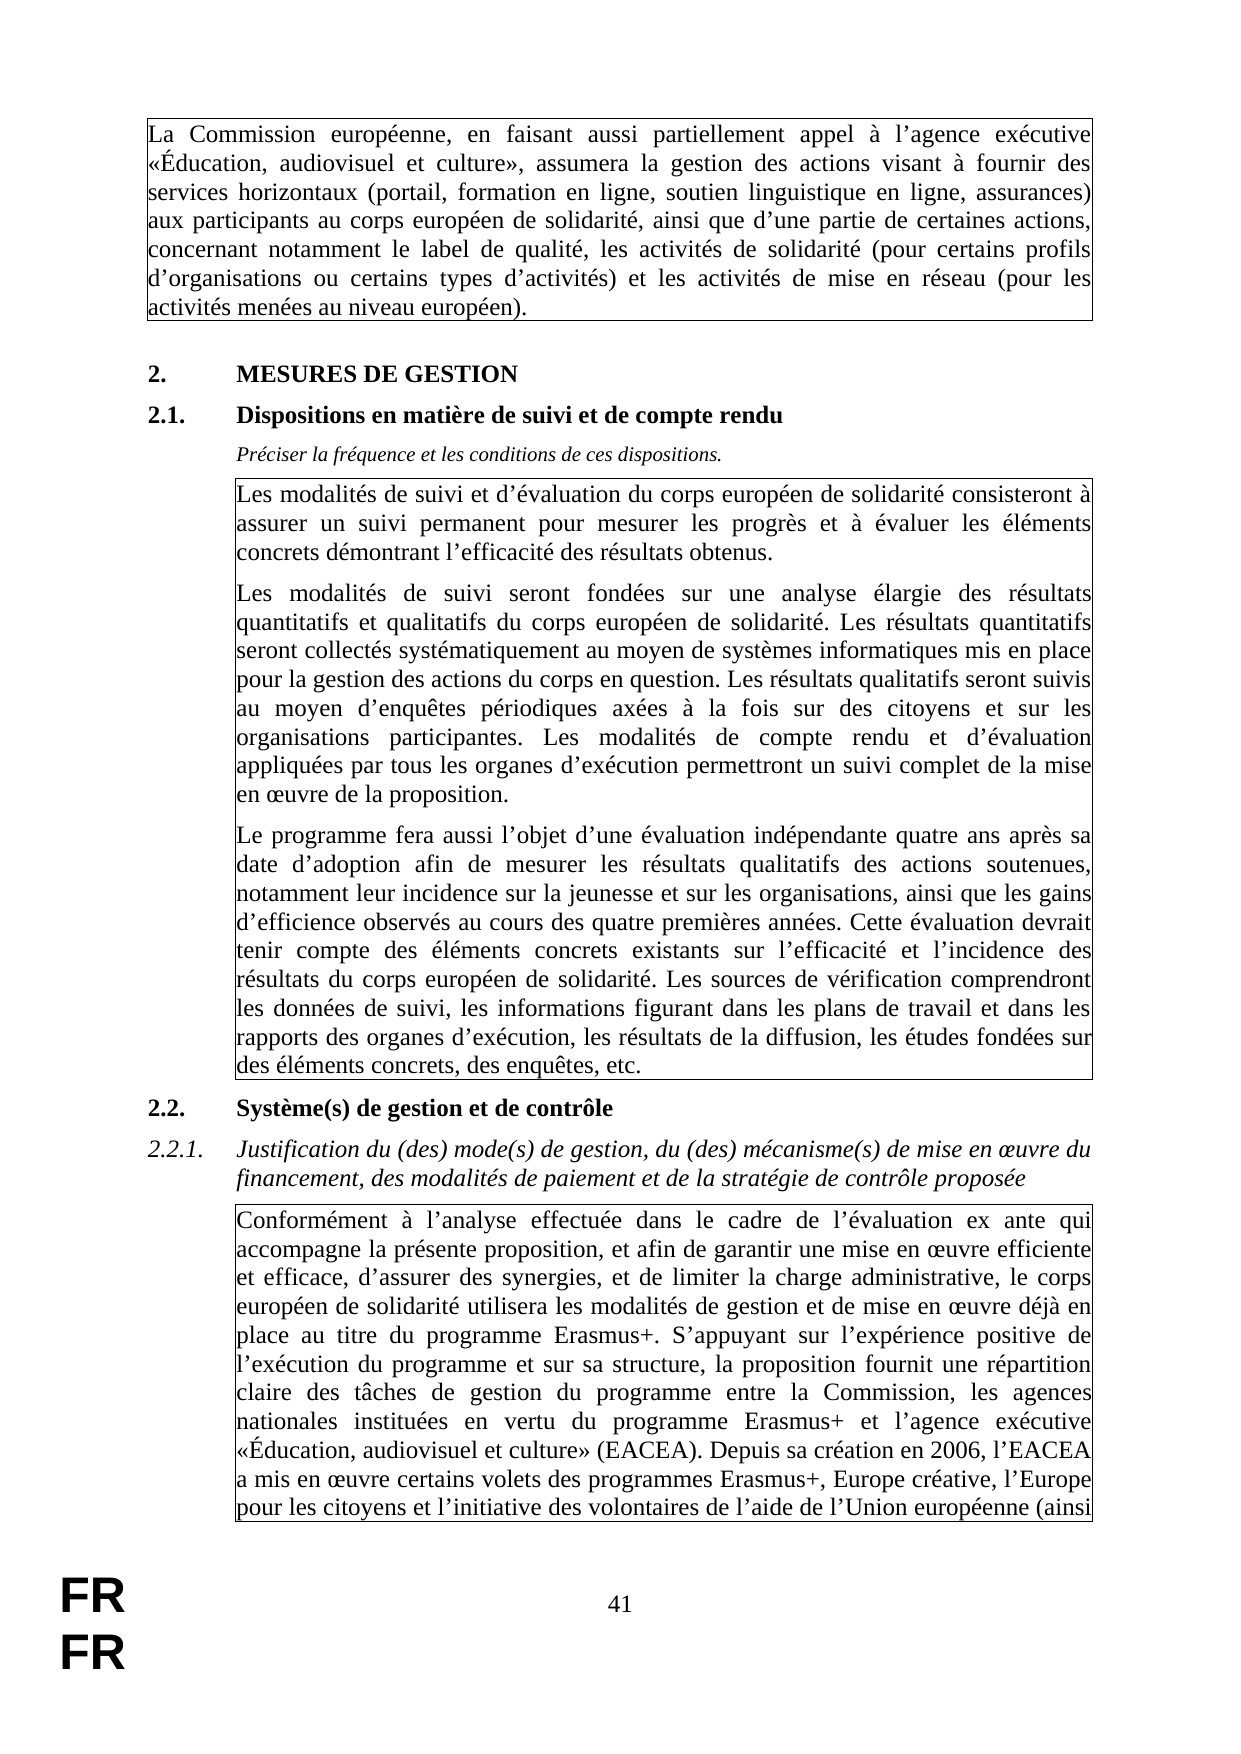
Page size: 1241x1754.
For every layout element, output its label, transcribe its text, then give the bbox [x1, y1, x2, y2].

text Préciser la fréquence et les conditions de ces dispositions. [236, 441, 1092, 466]
text Le programme fera aussi l’objet d’une évaluation indépendante quatre ans après sa date d’adoption afin de mesurer les résultats qualitatifs des actions soutenues, notamment leur incidence sur la jeunesse et sur les organisations, ainsi que les gains d’efficience observés au cours des quatre premières années. Cette évaluation devrait tenir compte des éléments concrets existants sur l’efficacité et l’incidence des résultats du corps européen de solidarité. Les sources de vérification comprendront les données de suivi, les informations figurant dans les plans de travail et dans les rapports des organes d’exécution, les résultats de la diffusion, les études fondées sur des éléments concrets, des enquêtes, etc. [236, 819, 1092, 1079]
text La Commission européenne, en faisant aussi partiellement appel à l’agence exécutive «Éducation, audiovisuel et culture», assumera la gestion des actions visant à fournir des services horizontaux (portail, formation en ligne, soutien linguistique en ligne, assurances) aux participants au corps européen de solidarité, ainsi que d’une partie de certaines actions, concernant notamment le label de qualité, les activités de solidarité (pour certains profils d’organisations ou certains types d’activités) et les activités de mise en réseau (pour les activités menées au niveau européen). [148, 119, 1092, 320]
subtitle Dispositions en matière de suivi et de compte rendu [148, 400, 1092, 429]
text Les modalités de suivi seront fondées sur une analyse élargie des résultats quantitatifs et qualitatifs du corps européen de solidarité. Les résultats quantitatifs seront collectés systématiquement au moyen de systèmes informatiques mis en place pour la gestion des actions du corps en question. Les résultats qualitatifs seront suivis au moyen d’enquêtes périodiques axées à la fois sur des citoyens et sur les organisations participantes. Les modalités de compte rendu et d’évaluation appliquées par tous les organes d’exécution permettront un suivi complet de la mise en œuvre de la proposition. [236, 577, 1092, 808]
subtitle MESURES DE GESTION [148, 359, 1092, 388]
text Les modalités de suivi et d’évaluation du corps européen de solidarité consisteront à assurer un suivi permanent pour mesurer les progrès et à évaluer les éléments concrets démontrant l’efficacité des résultats obtenus. [236, 479, 1092, 565]
subtitle Justification du (des) mode(s) de gestion, du (des) mécanisme(s) de mise en œuvre du financement, des modalités de paiement et de la stratégie de contrôle proposée [148, 1134, 1092, 1191]
subtitle Système(s) de gestion et de contrôle [148, 1093, 1092, 1121]
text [236, 1205, 1092, 1521]
